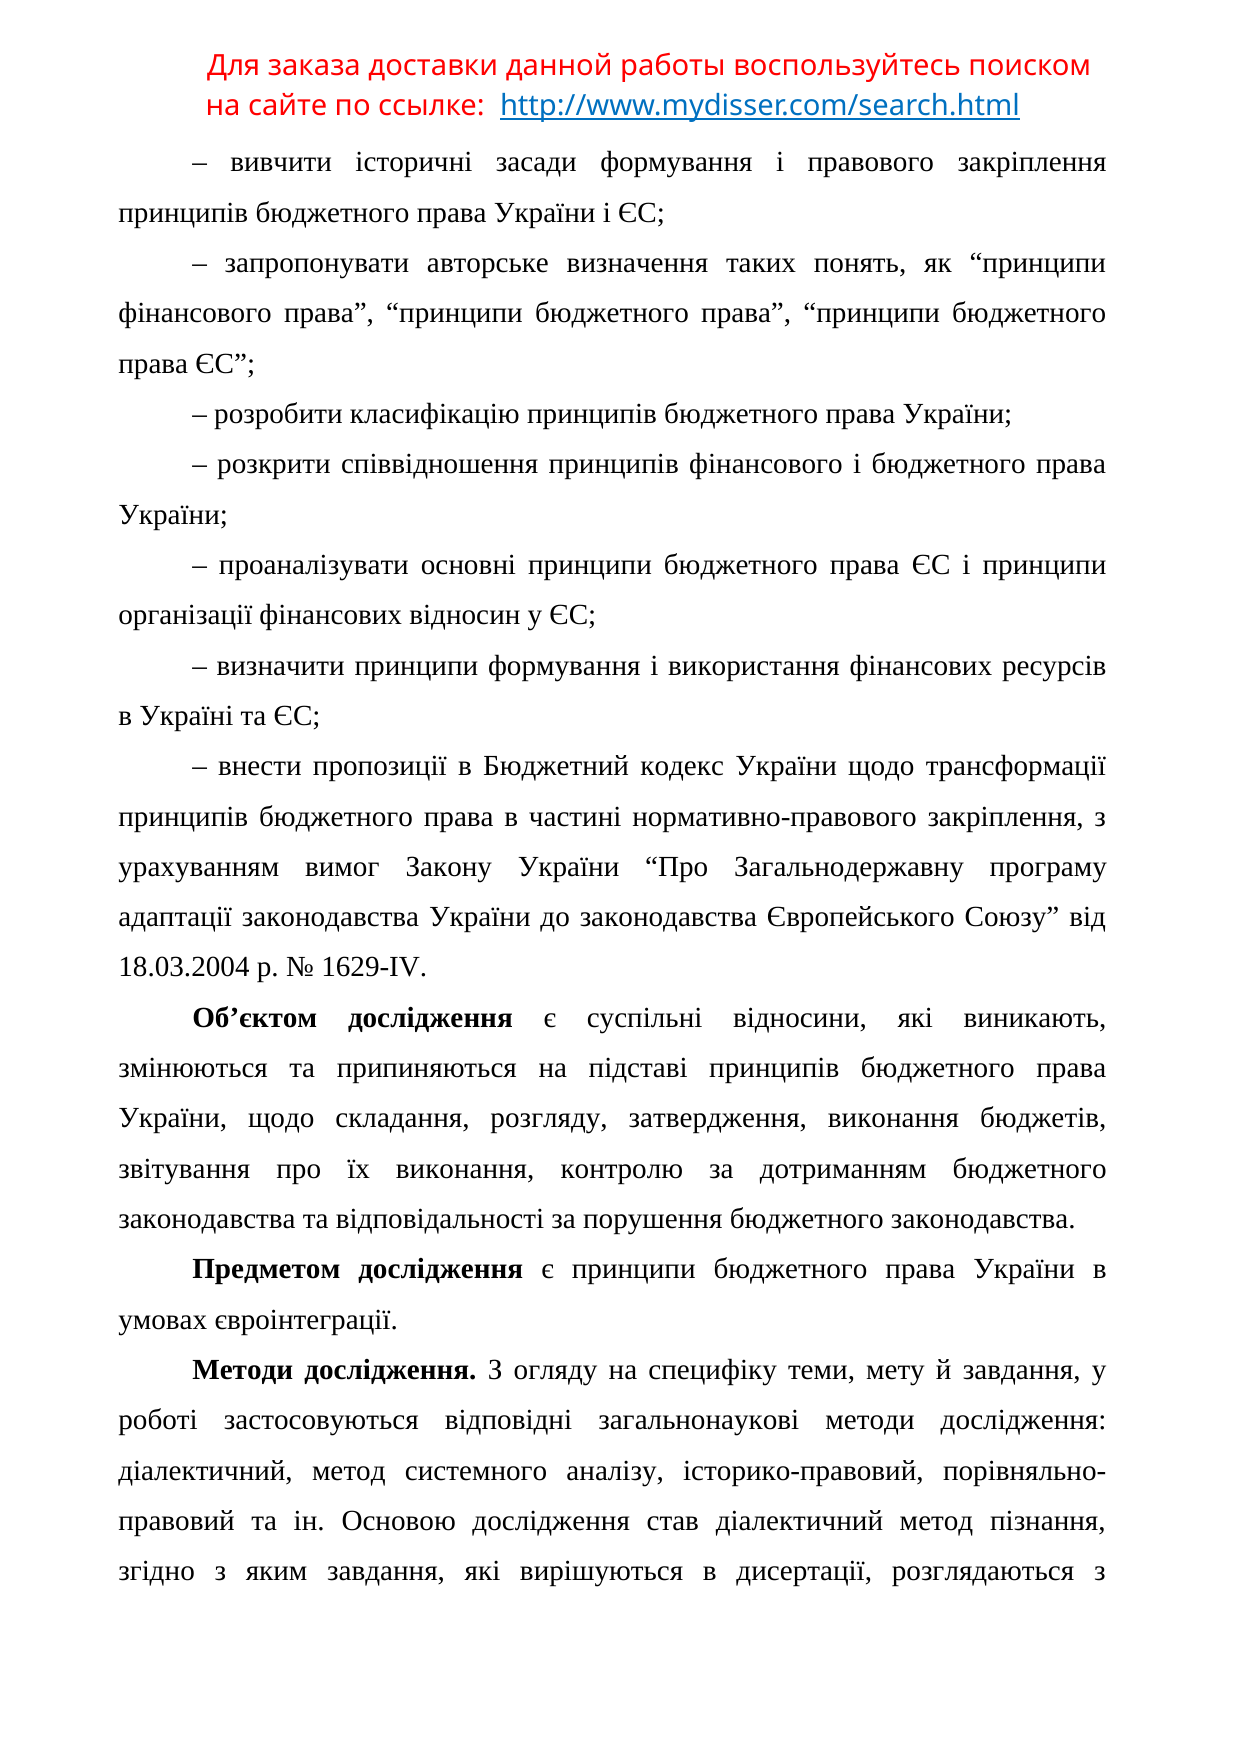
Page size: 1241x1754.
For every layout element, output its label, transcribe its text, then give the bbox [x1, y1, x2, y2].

text ‒ внести пропозиції в Бюджетний кодекс України щодо трансформації принципів бюджетного права в частині нормативно-правового закріплення, з урахуванням вимог Закону України “Про Загальнодержавну програму адаптації законодавства України до законодавства Європейського Союзу” від 18.03.2004 р. № 1629-IV. [118, 933, 1107, 983]
text ‒ розробити класифікацію принципів бюджетного права України; [118, 396, 1107, 430]
text Об’єктом дослідження є суспільні відносини, які виникають, змінюються та припиняються на підставі принципів бюджетного права України, щодо складання, розгляду, затвердження, виконання бюджетів, звітування про їх виконання, контролю за дотриманням бюджетного законодавства та відповідальності за порушення бюджетного законодавства. [118, 1000, 1107, 1235]
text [118, 1352, 1107, 1587]
text Предметом дослідження є принципи бюджетного права України в умовах євроінтеграції. [118, 1251, 1107, 1335]
text ‒ проаналізувати основні принципи бюджетного права ЄС і принципи організації фінансових відносин у ЄС; [118, 547, 1107, 631]
text ‒ розкрити співвідношення принципів фінансового і бюджетного права України; [118, 446, 1107, 530]
text ‒ запропонувати авторське визначення таких понять, як “принципи фінансового права”, “принципи бюджетного права”, “принципи бюджетного права ЄС”; [118, 245, 1107, 379]
text ‒ внести пропозиції в Бюджетний кодекс України щодо трансформації принципів бюджетного права в частині нормативно-правового закріплення, з урахуванням вимог Закону України “Про Загальнодержавну програму адаптації законодавства України до законодавства Європейського Союзу” від 18.03.2004 р. № 1629-IV. [118, 748, 1107, 899]
text ‒ визначити принципи формування і використання фінансових ресурсів в Україні та ЄС; [118, 648, 1107, 732]
text ‒ вивчити історичні засади формування і правового закріплення принципів бюджетного права України і ЄС; [118, 144, 1107, 228]
